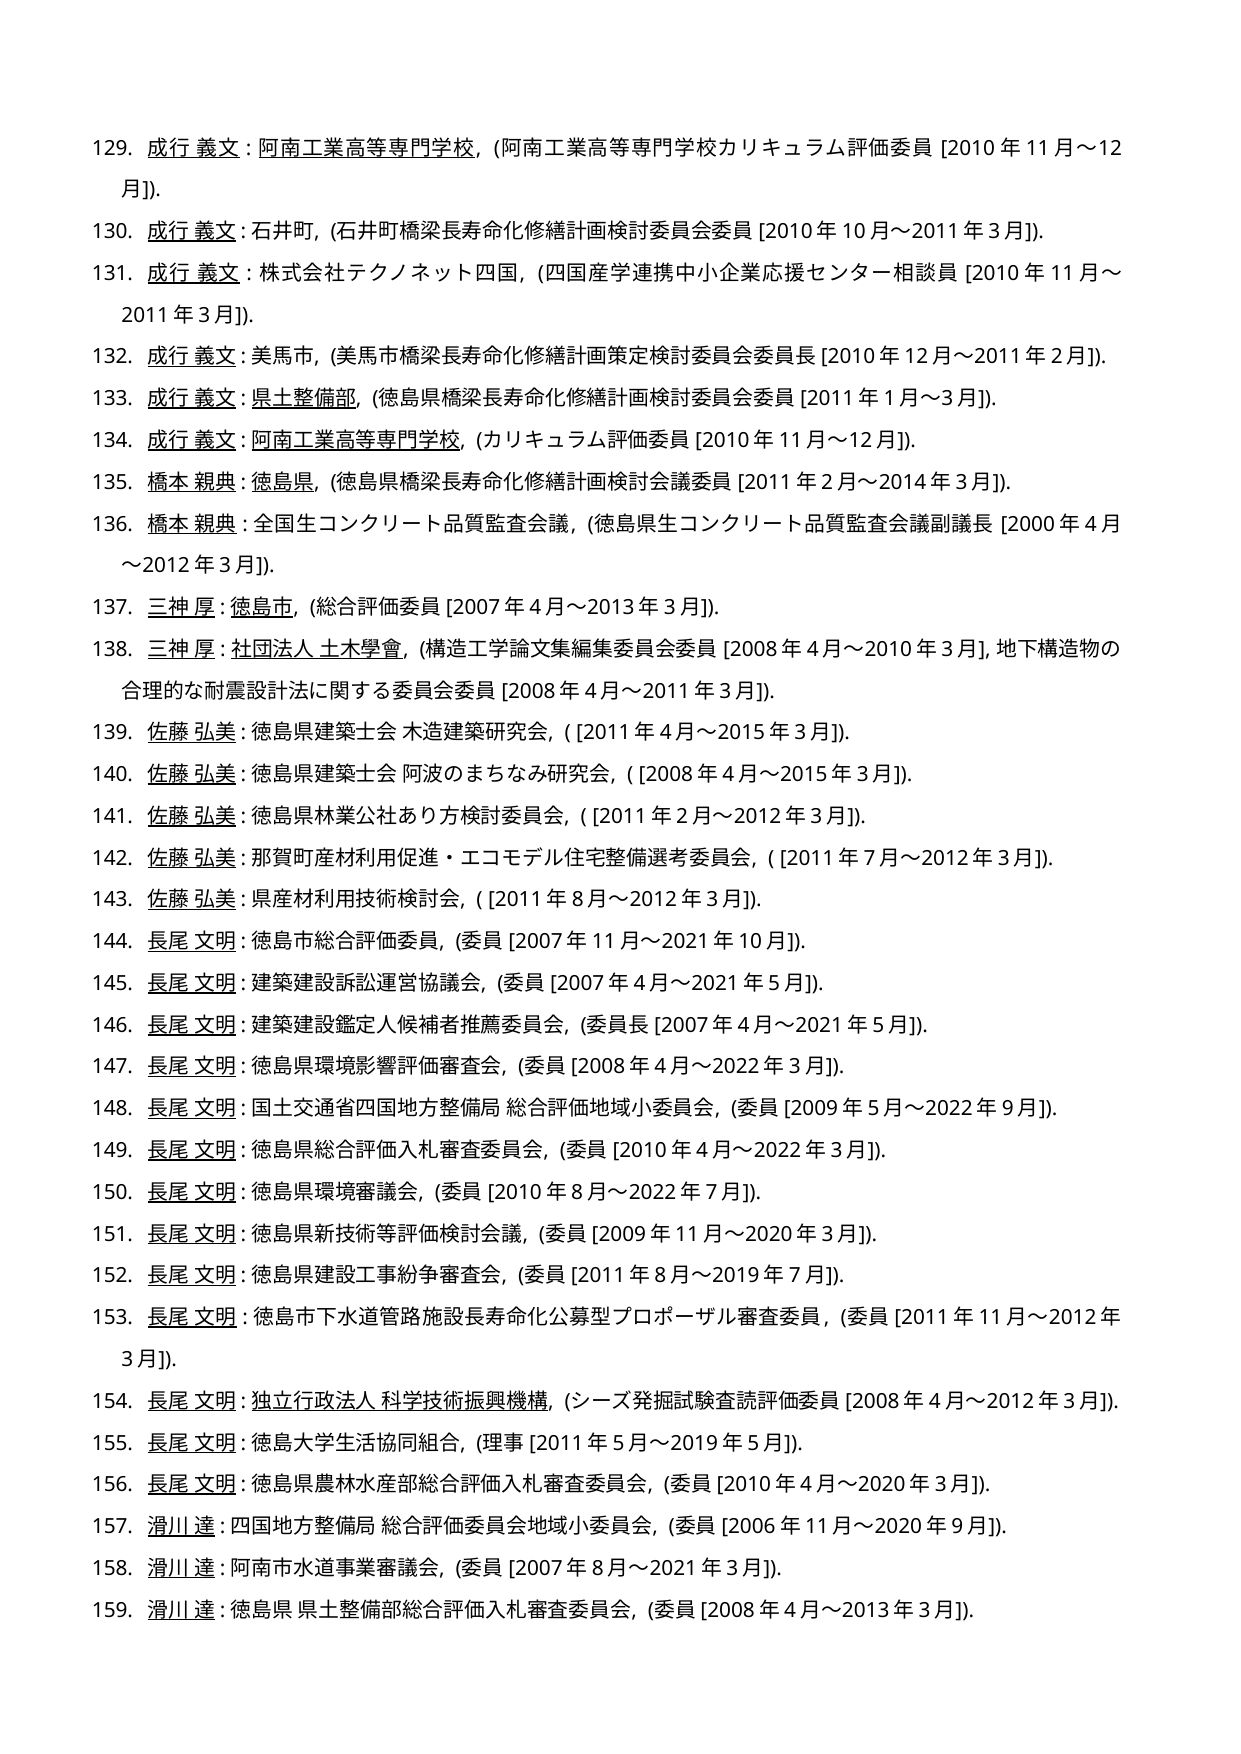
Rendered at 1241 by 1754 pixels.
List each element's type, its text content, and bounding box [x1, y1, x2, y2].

list 佐藤 弘美 : 那賀町産材利用促進・エコモデル住宅整備選考委員会, ( [2011年7月〜2012年3月]). [92, 835, 1122, 877]
list 佐藤 弘美 : 徳島県建築士会 木造建築研究会, ( [2011年4月〜2015年3月]). [92, 710, 1122, 752]
list 長尾 文明 : 徳島県環境審議会, (委員 [2010年8月〜2022年7月]). [92, 1169, 1122, 1211]
list 滑川 達 : 阿南市水道事業審議会, (委員 [2007年8月〜2021年3月]). [92, 1545, 1122, 1587]
list 長尾 文明 : 徳島大学生活協同組合, (理事 [2011年5月〜2019年5月]). [92, 1420, 1122, 1462]
list 三神 厚 : 社団法人 土木學會, (構造工学論文集編集委員会委員 [2008年4月〜2010年3月], 地下構造物の合理的な耐震設計法に関する委員会委員 [2008年4月〜2011年3月]). [92, 626, 1122, 710]
list 成行 義文 : 石井町, (石井町橋梁長寿命化修繕計画検討委員会委員 [2010年10月〜2011年3月]). [92, 209, 1122, 250]
list 長尾 文明 : 徳島県総合評価入札審査委員会, (委員 [2010年4月〜2022年3月]). [92, 1128, 1122, 1169]
list 橋本 親典 : 徳島県, (徳島県橋梁長寿命化修繕計画検討会議委員 [2011年2月〜2014年3月]). [92, 459, 1122, 501]
list 成行 義文 : 阿南工業高等専門学校, (カリキュラム評価委員 [2010年11月〜12月]). [92, 417, 1122, 459]
list 長尾 文明 : 国土交通省四国地方整備局 総合評価地域小委員会, (委員 [2009年5月〜2022年9月]). [92, 1086, 1122, 1128]
list 長尾 文明 : 独立行政法人 科学技術振興機構, (シーズ発掘試験査読評価委員 [2008年4月〜2012年3月]). [92, 1378, 1122, 1420]
list 長尾 文明 : 徳島県建設工事紛争審査会, (委員 [2011年8月〜2019年7月]). [92, 1253, 1122, 1295]
list 長尾 文明 : 建築建設鑑定人候補者推薦委員会, (委員長 [2007年4月〜2021年5月]). [92, 1002, 1122, 1044]
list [92, 1587, 1122, 1629]
list 長尾 文明 : 徳島市総合評価委員, (委員 [2007年11月〜2021年10月]). [92, 919, 1122, 961]
list 佐藤 弘美 : 徳島県建築士会 阿波のまちなみ研究会, ( [2008年4月〜2015年3月]). [92, 752, 1122, 793]
list 長尾 文明 : 徳島県農林水産部総合評価入札審査委員会, (委員 [2010年4月〜2020年3月]). [92, 1462, 1122, 1503]
list 長尾 文明 : 建築建設訴訟運営協議会, (委員 [2007年4月〜2021年5月]). [92, 961, 1122, 1002]
list 成行 義文 : 株式会社テクノネット四国, (四国産学連携中小企業応援センター相談員 [2010年11月〜2011年3月]). [92, 250, 1122, 334]
list 長尾 文明 : 徳島市下水道管路施設長寿命化公募型プロポーザル審査委員, (委員 [2011年11月〜2012年3月]). [92, 1295, 1122, 1378]
list 橋本 親典 : 全国生コンクリート品質監査会議, (徳島県生コンクリート品質監査会議副議長 [2000年4月〜2012年3月]). [92, 501, 1122, 584]
list 成行 義文 : 県土整備部, (徳島県橋梁長寿命化修繕計画検討委員会委員 [2011年1月〜3月]). [92, 376, 1122, 417]
list 長尾 文明 : 徳島県環境影響評価審査会, (委員 [2008年4月〜2022年3月]). [92, 1044, 1122, 1086]
list 成行 義文 : 美馬市, (美馬市橋梁長寿命化修繕計画策定検討委員会委員長 [2010年12月〜2011年2月]). [92, 334, 1122, 376]
list 成行 義文 : 阿南工業高等専門学校, (阿南工業高等専門学校カリキュラム評価委員 [2010年11月〜12月]). [92, 125, 1122, 209]
list 滑川 達 : 四国地方整備局 総合評価委員会地域小委員会, (委員 [2006年11月〜2020年9月]). [92, 1503, 1122, 1545]
list 佐藤 弘美 : 徳島県林業公社あり方検討委員会, ( [2011年2月〜2012年3月]). [92, 793, 1122, 835]
list 佐藤 弘美 : 県産材利用技術検討会, ( [2011年8月〜2012年3月]). [92, 877, 1122, 919]
list 長尾 文明 : 徳島県新技術等評価検討会議, (委員 [2009年11月〜2020年3月]). [92, 1211, 1122, 1253]
list 三神 厚 : 徳島市, (総合評価委員 [2007年4月〜2013年3月]). [92, 584, 1122, 626]
